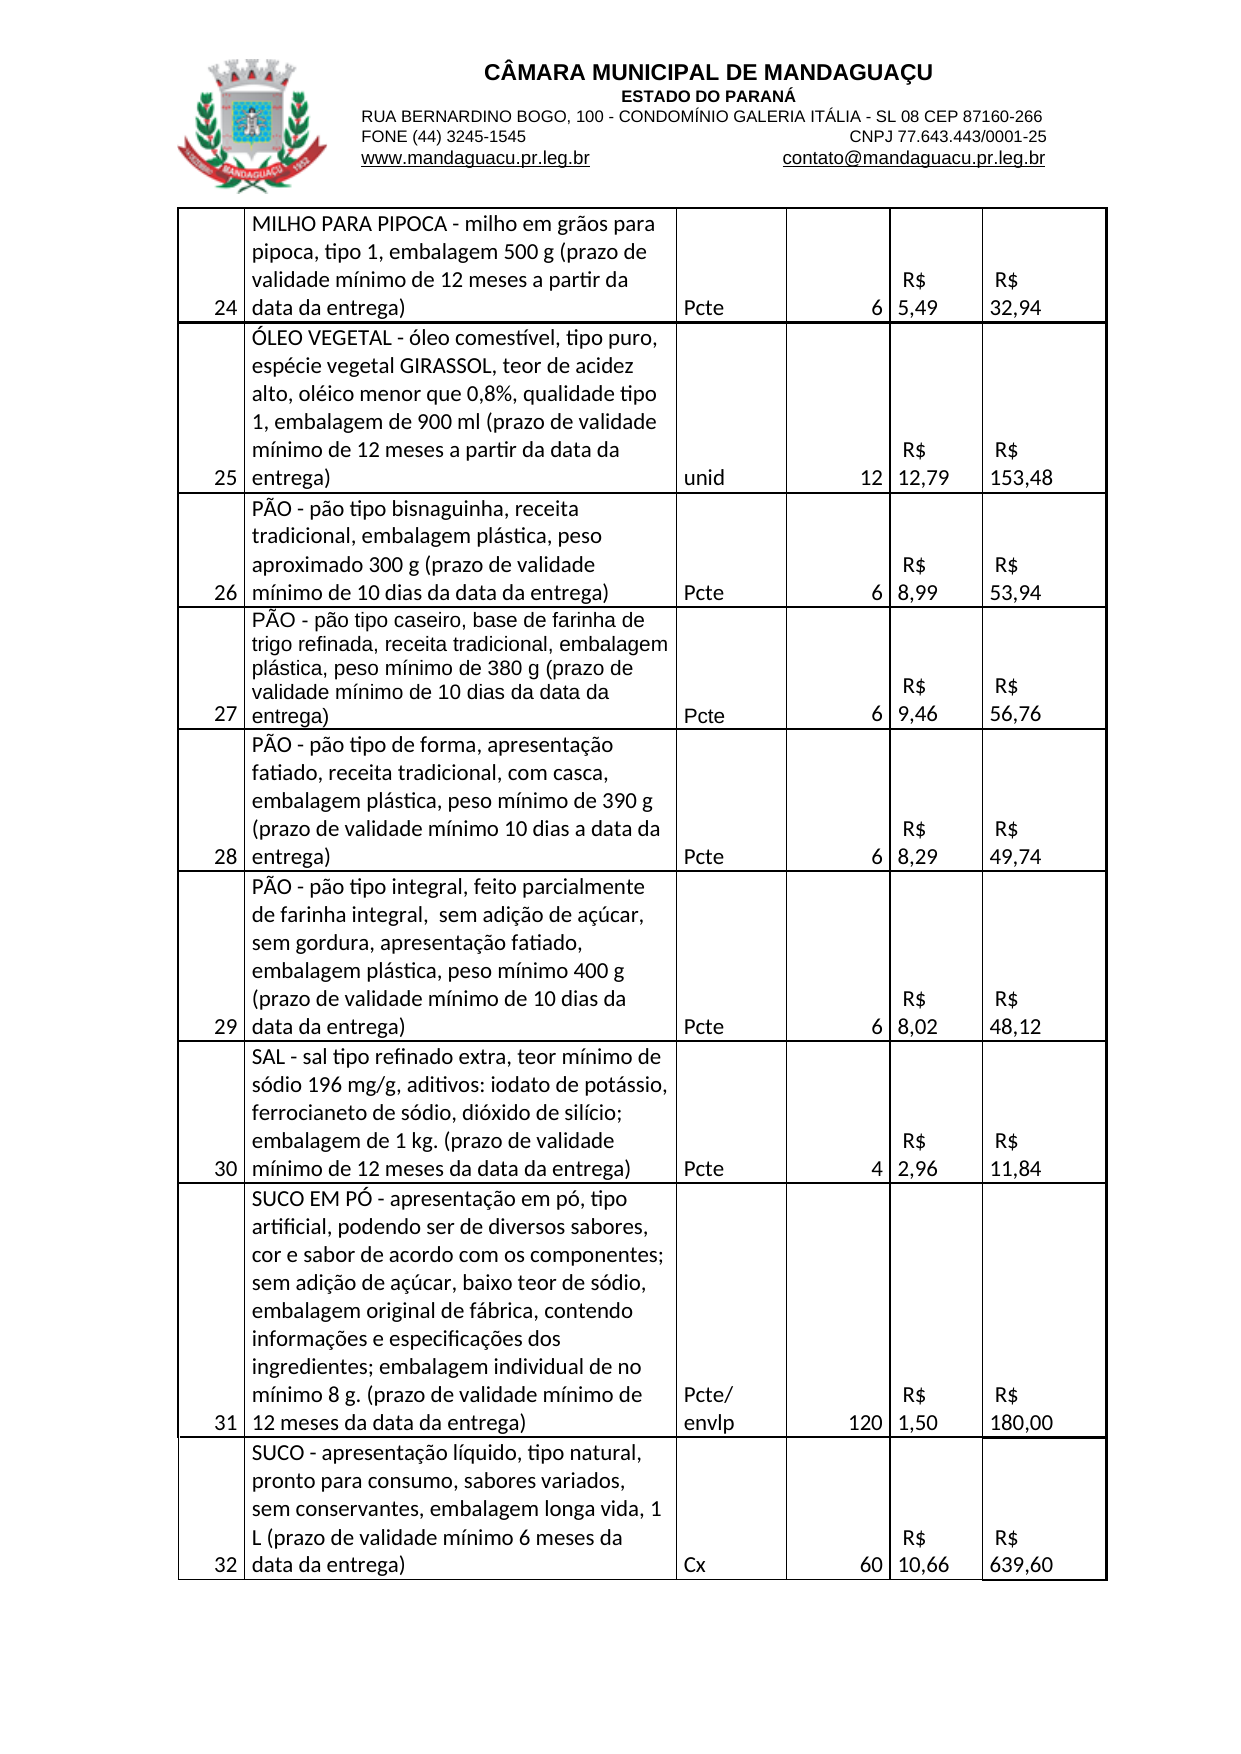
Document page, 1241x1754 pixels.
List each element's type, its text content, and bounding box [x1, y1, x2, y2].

table_cell 6 [787, 872, 889, 1040]
table_cell 6 [787, 209, 889, 321]
table_cell Pcte [677, 209, 786, 321]
table_cell ÓLEO VEGETAL - óleo comestível, tipo puro, espécie vegetal GIRASSOL, teor de acidez alto, oléico menor que 0,8%, qualidade tipo 1, embalagem de 900 ml (prazo de validade mínimo de 12 meses a partir da data da entrega) [245, 324, 676, 492]
table_cell R$ 56,76 [983, 608, 1105, 728]
table_cell R$ 53,94 [983, 494, 1105, 606]
table_cell PÃO - pão tipo de forma, apresentação fatiado, receita tradicional, com casca, embalagem plástica, peso mínimo de 390 g (prazo de validade mínimo 10 dias a data da entrega) [245, 730, 676, 870]
table_cell R$ 1,50 [891, 1184, 982, 1436]
table_cell Pcte [677, 1042, 786, 1182]
table_cell 120 [787, 1184, 889, 1436]
table_cell 24 [179, 209, 244, 321]
table_cell Pcte [677, 494, 786, 606]
table_cell 12 [787, 324, 889, 492]
table_cell 30 [179, 1042, 244, 1182]
table_cell R$ 8,99 [891, 494, 982, 606]
table_cell MILHO PARA PIPOCA - milho em grãos para pipoca, tipo 1, embalagem 500 g (prazo de validade mínimo de 12 meses a partir da data da entrega) [245, 209, 676, 321]
table_cell 25 [179, 324, 244, 492]
table_cell R$ 639,60 [983, 1439, 1105, 1579]
table_cell R$ 8,29 [891, 730, 982, 870]
table_cell PÃO - pão tipo bisnaguinha, receita tradicional, embalagem plástica, peso aproximado 300 g (prazo de validade mínimo de 10 dias da data da entrega) [245, 494, 676, 606]
table_cell Pcte [677, 872, 786, 1040]
table_cell R$ 12,79 [891, 324, 982, 492]
table_cell SUCO - apresentação líquido, tipo natural, pronto para consumo, sabores variados, sem conservantes, embalagem longa vida, 1 L (prazo de validade mínimo 6 meses da data da entrega) [245, 1438, 676, 1579]
table_cell R$ 9,46 [891, 608, 982, 728]
table_cell unid [677, 324, 786, 492]
table_cell R$ 153,48 [983, 324, 1105, 492]
table_cell Cx [677, 1438, 786, 1579]
picture [177, 59, 328, 194]
table_cell R$ 32,94 [983, 209, 1105, 321]
table_cell 26 [179, 494, 244, 606]
table_cell 6 [787, 608, 889, 728]
table_cell PÃO - pão tipo integral, feito parcialmente de farinha integral, sem adição de açúcar, sem gordura, apresentação fatiado, embalagem plástica, peso mínimo 400 g (prazo de validade mínimo de 10 dias da data da entrega) [245, 872, 676, 1040]
table_cell R$ 5,49 [891, 209, 982, 321]
table_cell 6 [787, 494, 889, 606]
table_cell 60 [787, 1438, 889, 1579]
table_cell 28 [179, 730, 244, 870]
table_cell PÃO - pão tipo caseiro, base de farinha de trigo refinada, receita tradicional, embalagem plástica, peso mínimo de 380 g (prazo de validade mínimo de 10 dias da data da entrega) [245, 608, 676, 728]
table_cell 27 [179, 608, 244, 728]
table_cell 6 [787, 730, 889, 870]
table_cell R$ 49,74 [983, 730, 1105, 870]
table_cell 29 [179, 872, 244, 1040]
table_cell SUCO EM PÓ - apresentação em pó, tipo artificial, podendo ser de diversos sabores, cor e sabor de acordo com os componentes; sem adição de açúcar, baixo teor de sódio, embalagem original de fábrica, contendo informações e especificações dos ingredientes; embalagem individual de no mínimo 8 g. (prazo de validade mínimo de 12 meses da data da entrega) [245, 1184, 676, 1436]
table_cell Pcte [677, 608, 786, 728]
table_cell R$ 2,96 [891, 1042, 982, 1182]
table_cell Pcte [677, 730, 786, 870]
table_cell SAL - sal tipo refinado extra, teor mínimo de sódio 196 mg/g, aditivos: iodato de potássio, ferrocianeto de sódio, dióxido de silício; embalagem de 1 kg. (prazo de validade mínimo de 12 meses da data da entrega) [245, 1042, 676, 1182]
table_cell R$ 180,00 [983, 1184, 1105, 1436]
table_cell R$ 8,02 [891, 872, 982, 1040]
table_cell Pcte/ envlp [677, 1184, 786, 1436]
table_cell 31 [179, 1184, 244, 1436]
table_cell 4 [787, 1042, 889, 1182]
table_cell R$ 48,12 [983, 872, 1105, 1040]
table_cell R$ 10,66 [891, 1438, 982, 1579]
table_cell R$ 11,84 [983, 1042, 1105, 1182]
table_cell 32 [179, 1437, 244, 1579]
